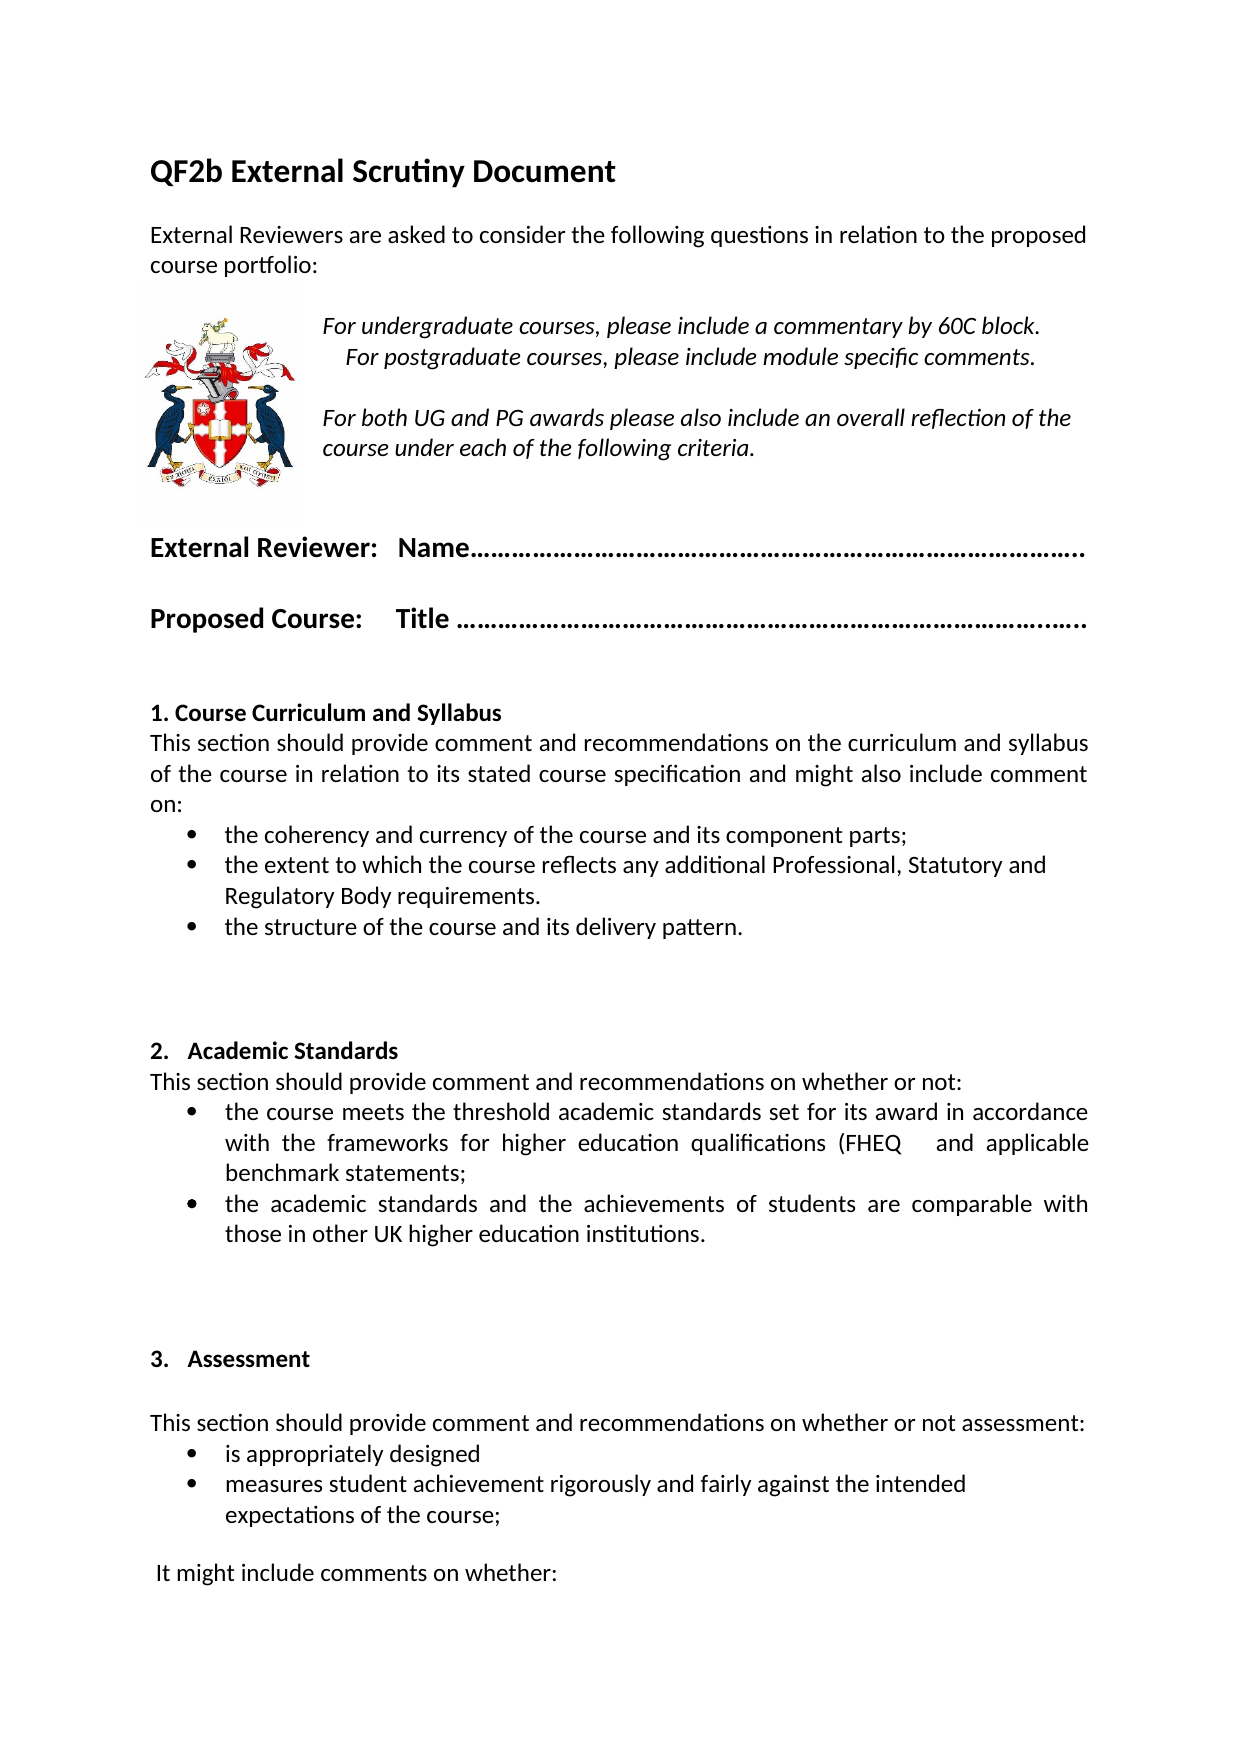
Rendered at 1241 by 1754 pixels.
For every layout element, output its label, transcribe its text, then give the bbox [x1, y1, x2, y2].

text This section should provide comment and recommendations on whether or not assessment: [150, 1407, 1090, 1438]
text External Reviewers are asked to consider the following questions in relation to the proposed course portfolio: [150, 219, 1090, 280]
text Proposed Course: Title …………………………………………………………………………..….. [150, 600, 1090, 636]
text External Reviewer: Name…………………………………………………………………………….. [150, 529, 1090, 565]
list the extent to which the course reflects any additional Professional, Statutory and Regulatory Body requirements. [187, 849, 1090, 911]
list Academic Standards [150, 1036, 1090, 1066]
list the structure of the course and its delivery pattern. [187, 911, 1090, 941]
text For both UG and PG awards please also include an overall reflection of the course under each of the following criteria. [304, 402, 1090, 463]
list the coherency and currency of the course and its component parts; [187, 819, 1090, 849]
list the course meets the threshold academic standards set for its award in accordance with the frameworks for higher education qualifications (FHEQ and applicable benchmark statements; [187, 1097, 1090, 1188]
list the academic standards and the achievements of students are comparable with those in other UK higher education institutions. [187, 1188, 1090, 1249]
text 1. Course Curriculum and Syllabus [150, 697, 1090, 727]
list This section should provide comment and recommendations on whether or not: [150, 1066, 1090, 1097]
picture [134, 282, 304, 522]
text It might include comments on whether: [150, 1557, 1090, 1588]
list measures student achievement rigorously and fairly against the intended expectations of the course; [187, 1468, 1090, 1529]
text For postgraduate courses, please include module specific comments. [304, 341, 1090, 371]
text This section should provide comment and recommendations on the curriculum and syllabus of the course in relation to its stated course specification and might also include comment on: [150, 727, 1090, 819]
text For undergraduate courses, please include a commentary by 60C block. [304, 310, 1090, 341]
text QF2b External Scrutiny Document [150, 150, 1090, 191]
list Assessment [150, 1343, 1090, 1374]
list is appropriately designed [187, 1438, 1090, 1468]
